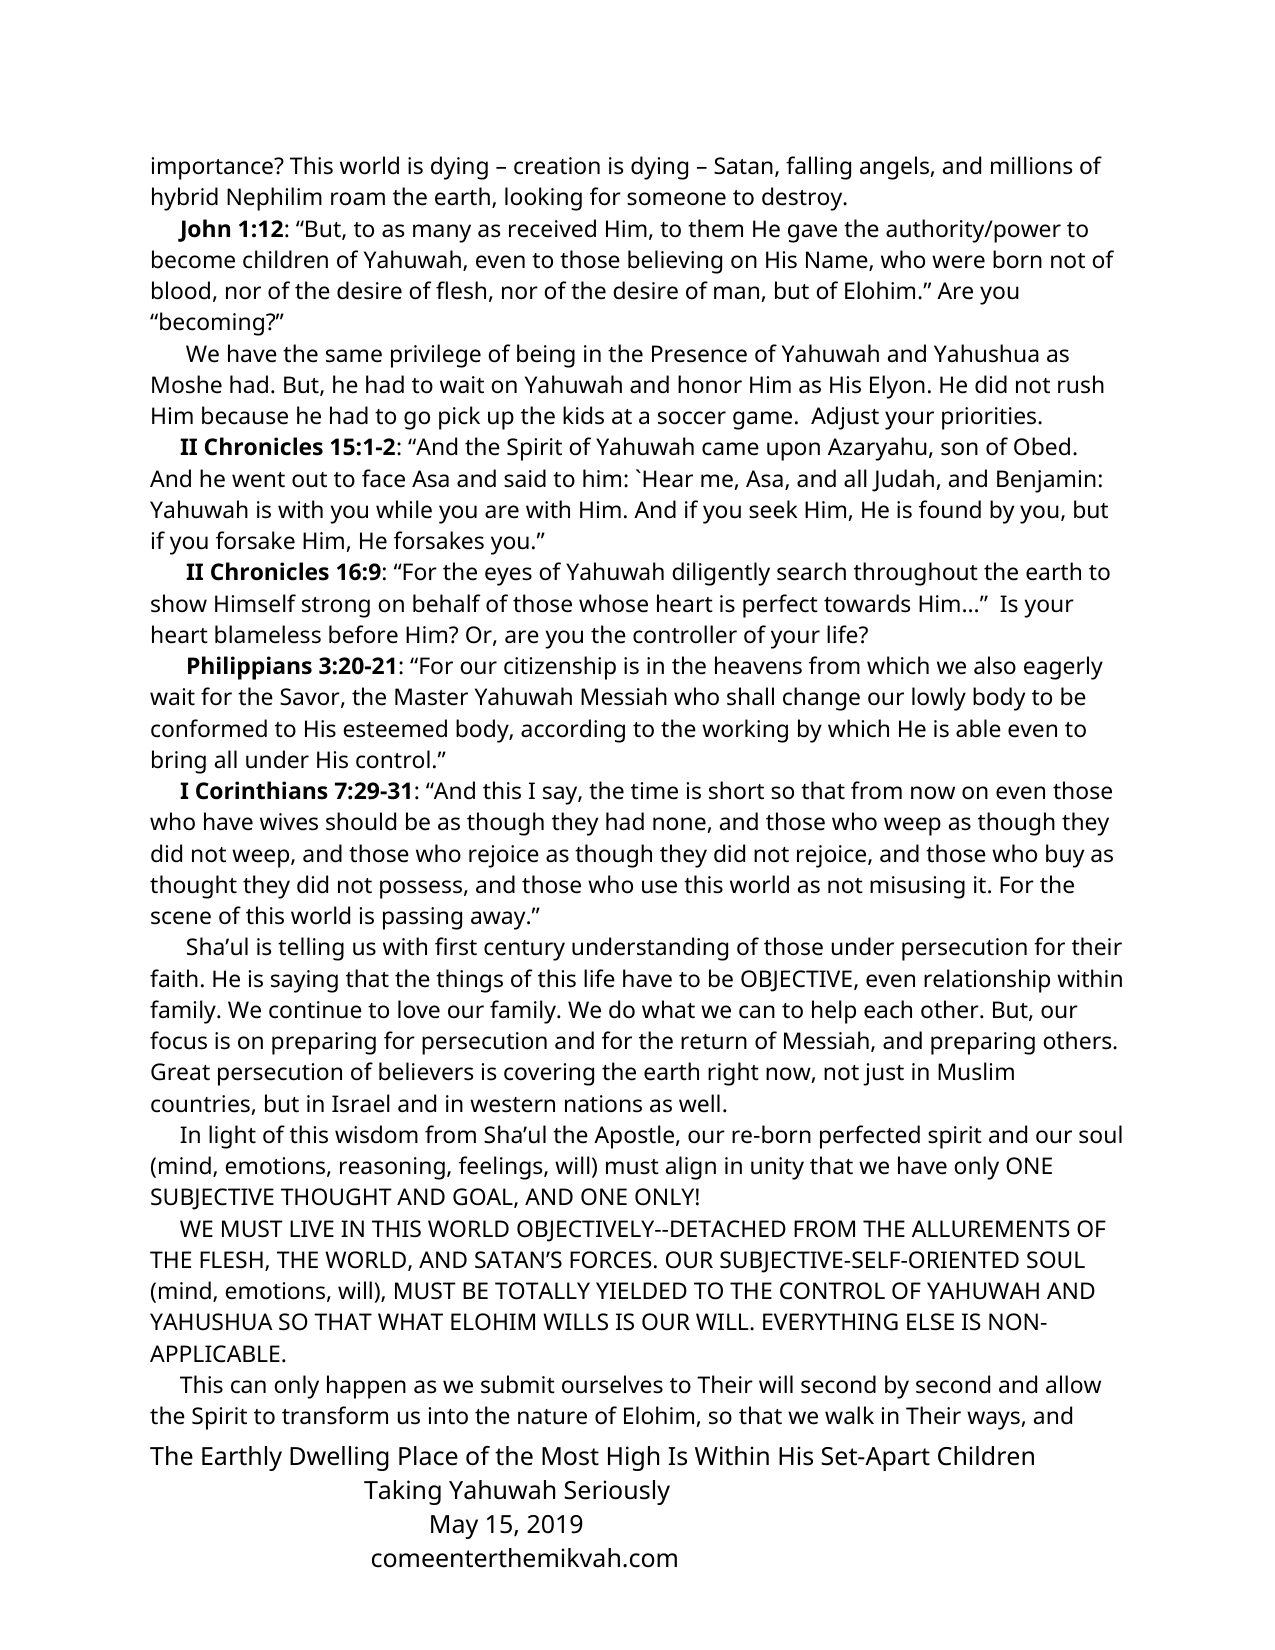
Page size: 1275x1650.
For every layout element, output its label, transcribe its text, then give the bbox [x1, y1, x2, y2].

text I Corinthians 7:29-31: “And this I say, the time is short so that from now on even those who have wives should be as though they had none, and those who weep as though they did not weep, and those who rejoice as though they did not rejoice, and those who buy as thought they did not possess, and those who use this world as not misusing it. For the scene of this world is passing away.” [150, 775, 1125, 931]
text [150, 1369, 1125, 1431]
text John 1:12: “But, to as many as received Him, to them He gave the authority/power to become children of Yahuwah, even to those believing on His Name, who were born not of blood, nor of the desire of flesh, nor of the desire of man, but of Elohim.” Are you “becoming?” [150, 212, 1125, 337]
text II Chronicles 16:9: “For the eyes of Yahuwah diligently search throughout the earth to show Himself strong on behalf of those whose heart is perfect towards Him…” Is your heart blameless before Him? Or, are you the controller of your life? [150, 556, 1125, 650]
text II Chronicles 15:1-2: “And the Spirit of Yahuwah came upon Azaryahu, son of Obed. And he went out to face Asa and said to him: `Hear me, Asa, and all Judah, and Benjamin: Yahuwah is with you while you are with Him. And if you seek Him, He is found by you, but if you forsake Him, He forsakes you.” [150, 431, 1125, 556]
text Philippians 3:20-21: “For our citizenship is in the heavens from which we also eagerly wait for the Savor, the Master Yahuwah Messiah who shall change our lowly body to be conformed to His esteemed body, according to the working by which He is able even to bring all under His control.” [150, 650, 1125, 775]
text WE MUST LIVE IN THIS WORLD OBJECTIVELY--DETACHED FROM THE ALLUREMENTS OF THE FLESH, THE WORLD, AND SATAN’S FORCES. OUR SUBJECTIVE-SELF-ORIENTED SOUL (mind, emotions, will), MUST BE TOTALLY YIELDED TO THE CONTROL OF YAHUWAH AND YAHUSHUA SO THAT WHAT ELOHIM WILLS IS OUR WILL. EVERYTHING ELSE IS NON-APPLICABLE. [150, 1212, 1125, 1369]
text Sha’ul is telling us with first century understanding of those under persecution for their faith. He is saying that the things of this life have to be OBJECTIVE, even relationship within family. We continue to love our family. We do what we can to help each other. But, our focus is on preparing for persecution and for the return of Messiah, and preparing others. Great persecution of believers is covering the earth right now, not just in Muslim countries, but in Israel and in western nations as well. [150, 931, 1125, 1119]
text In light of this wisdom from Sha’ul the Apostle, our re-born perfected spirit and our soul (mind, emotions, reasoning, feelings, will) must align in unity that we have only ONE SUBJECTIVE THOUGHT AND GOAL, AND ONE ONLY! [150, 1119, 1125, 1212]
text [150, 150, 1125, 212]
text We have the same privilege of being in the Presence of Yahuwah and Yahushua as Moshe had. But, he had to wait on Yahuwah and honor Him as His Elyon. He did not rush Him because he had to go pick up the kids at a soccer game. Adjust your priorities. [150, 337, 1125, 431]
